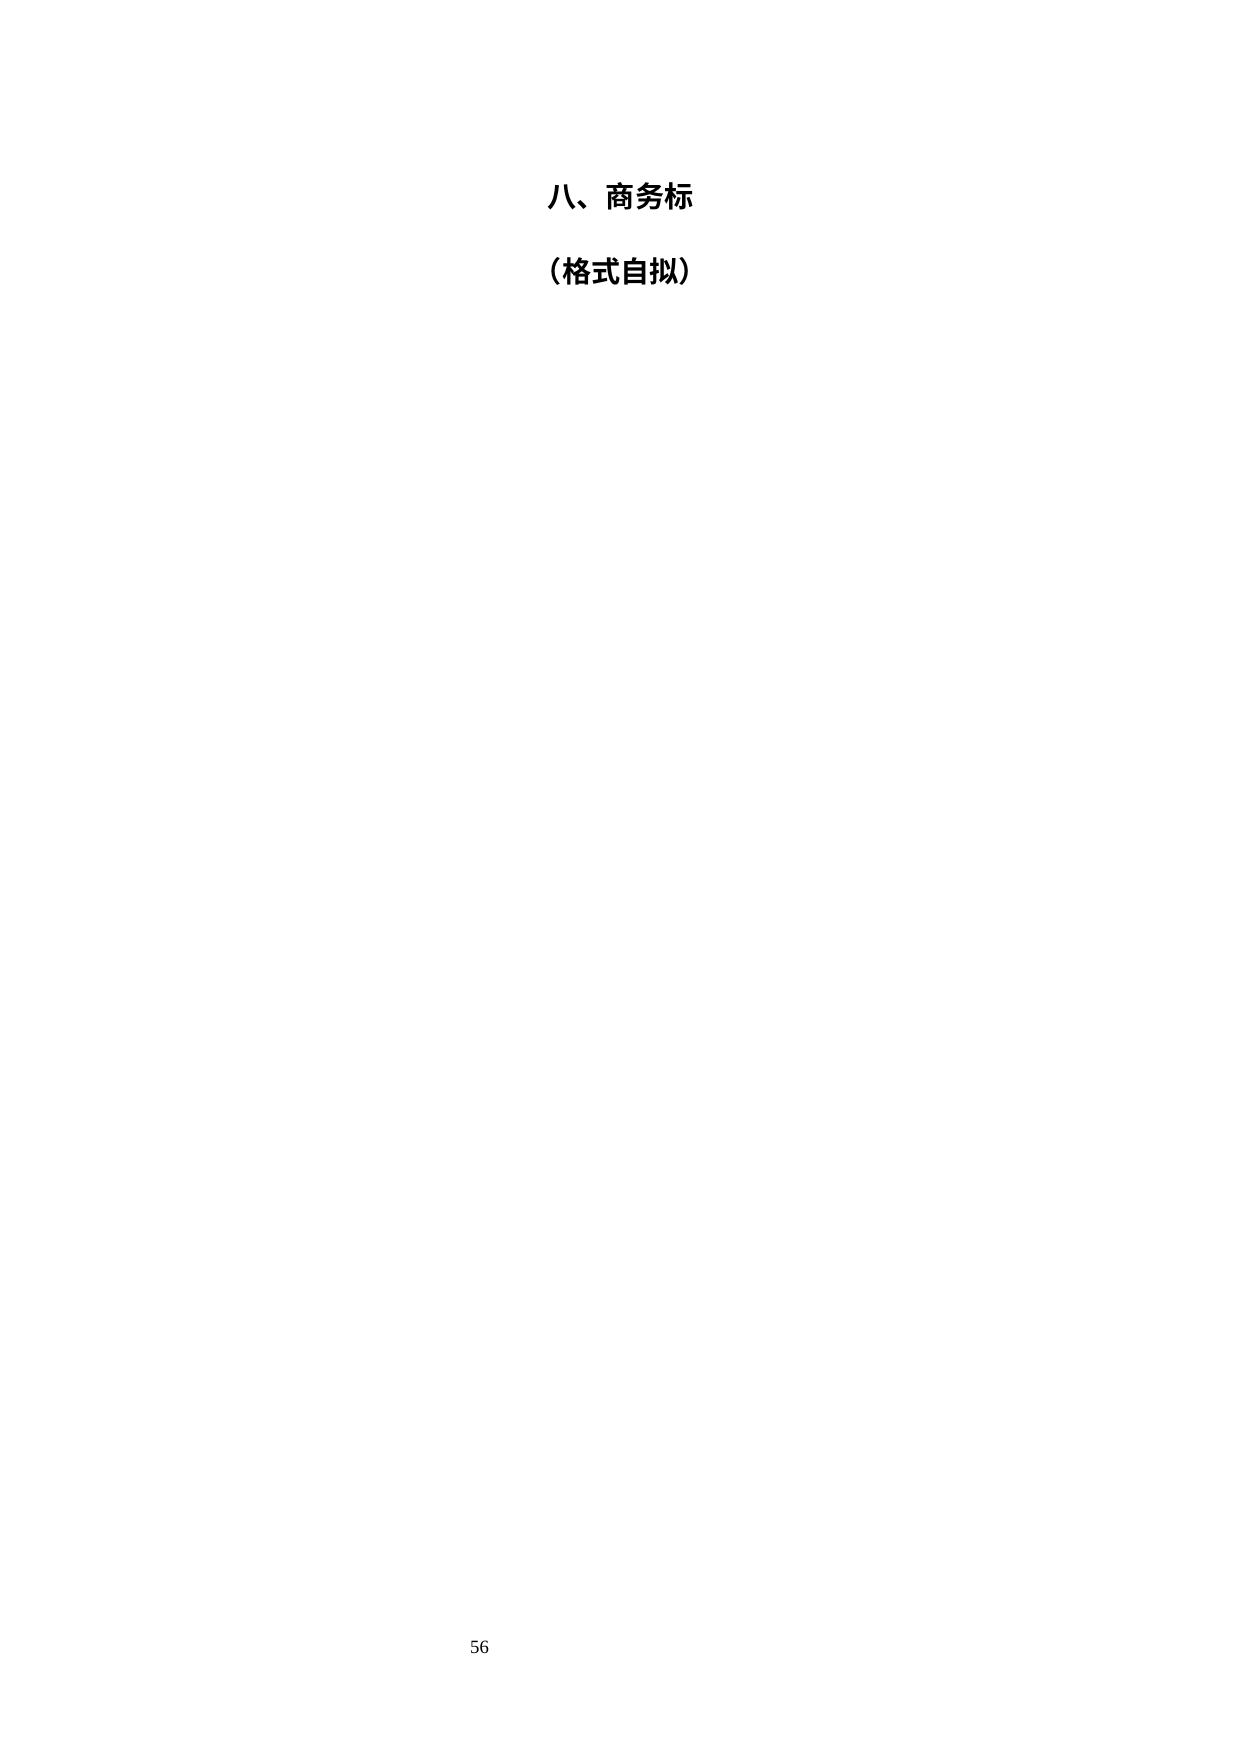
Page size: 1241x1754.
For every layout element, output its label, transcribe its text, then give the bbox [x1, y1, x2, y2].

list 八、商务标 [187, 162, 1053, 227]
list （格式自拟） [187, 237, 1053, 302]
